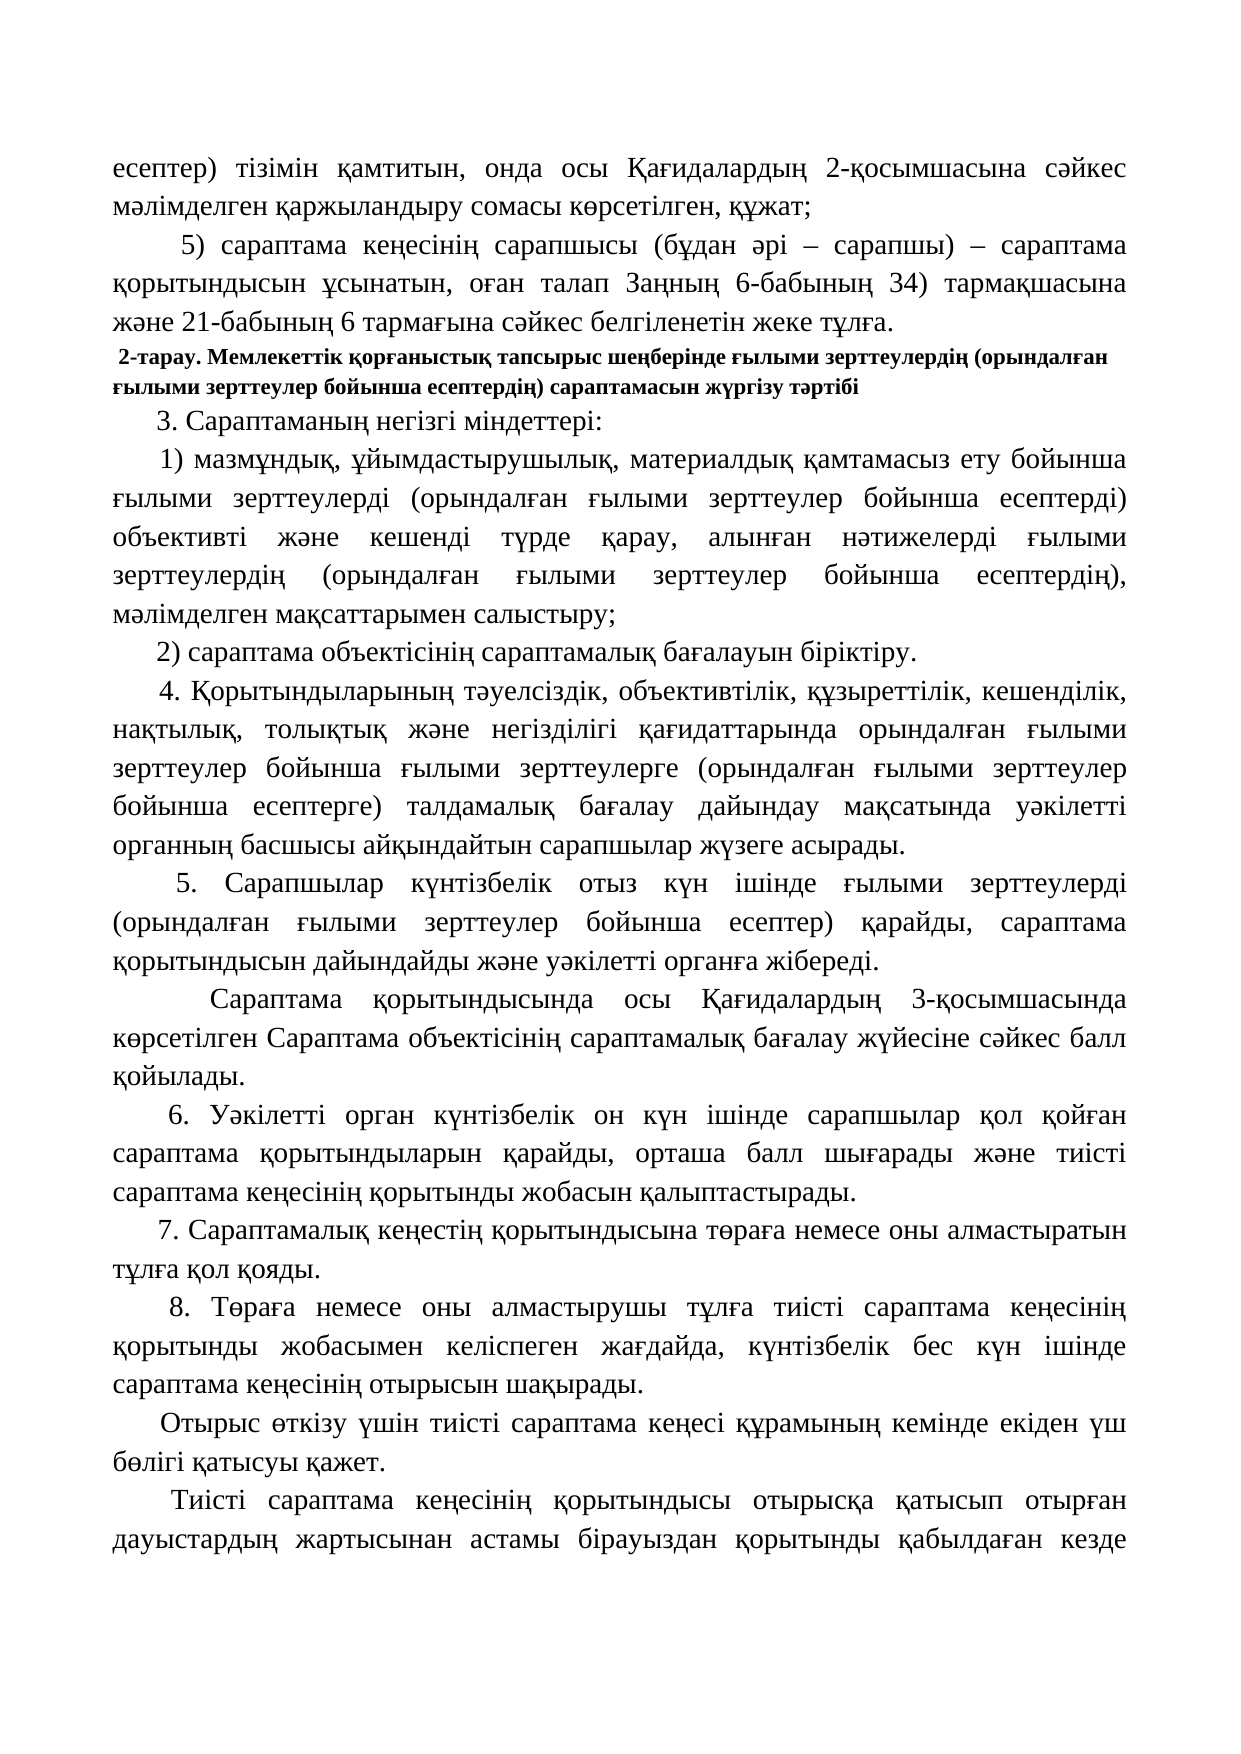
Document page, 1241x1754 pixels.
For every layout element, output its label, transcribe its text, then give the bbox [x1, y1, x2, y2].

text 4. Қорытындыларының тәуелсіздік, объективтілік, құзыреттілік, кешенділік, нақтылық, толықтық және негізділігі қағидаттарында орындалған ғылыми зерттеулер бойынша ғылыми зерттеулерге (орындалған ғылыми зерттеулер бойынша есептерге) талдамалық бағалау дайындау мақсатында уәкілетті органның басшысы айқындайтын сарапшылар жүзеге асырады. [112, 673, 1128, 861]
text 6. Уәкілетті орган күнтізбелік он күн ішінде сарапшылар қол қойған сараптама қорытындыларын қарайды, орташа балл шығарады және тиісті сараптама кеңесінің қорытынды жобасын қалыптастырады. [112, 1097, 1128, 1207]
text 5) сараптама кеңесінің сарапшысы (бұдан әрі – сарапшы) – сараптама қорытындысын ұсынатын, оған талап Заңның 6-бабының 34) тармақшасына және 21-бабының 6 тармағына сәйкес белгіленетін жеке тұлға. [112, 227, 1128, 338]
text 2) сараптама объектісінің сараптамалық бағалауын біріктіру. [112, 634, 1128, 668]
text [112, 150, 1128, 222]
text 7. Сараптамалық кеңестің қорытындысына төраға немесе оны алмастыратын тұлға қол қояды. [112, 1212, 1128, 1284]
text 8. Төраға немесе оны алмастырушы тұлға тиісті сараптама кеңесінің қорытынды жобасымен келіспеген жағдайда, күнтізбелік бес күн ішінде сараптама кеңесінің отырысын шақырады. [112, 1289, 1128, 1400]
text 2-тарау. Мемлекеттік қорғаныстық тапсырыс шеңберінде ғылыми зерттеулердің (орындалған ғылыми зерттеулер бойынша есептердің) сараптамасын жүргізу тәртібі [112, 343, 1128, 399]
text 1) мазмұндық, ұйымдастырушылық, материалдық қамтамасыз ету бойынша ғылыми зерттеулерді (орындалған ғылыми зерттеулер бойынша есептерді) объективті және кешенді түрде қарау, алынған нәтижелерді ғылыми зерттеулердің (орындалған ғылыми зерттеулер бойынша есептердің), мәлімделген мақсаттарымен салыстыру; [112, 442, 1128, 629]
text 5. Сарапшылар күнтізбелік отыз күн ішінде ғылыми зерттеулерді (орындалған ғылыми зерттеулер бойынша есептер) қарайды, сараптама қорытындысын дайындайды және уәкілетті органға жібереді. [112, 866, 1128, 976]
text 3. Сараптаманың негізгі міндеттері: [112, 403, 1128, 437]
text Сараптама қорытындысында осы Қағидалардың 3-қосымшасында көрсетілген Сараптама объектісінің сараптамалық бағалау жүйесіне сәйкес балл қойылады. [112, 981, 1128, 1092]
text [112, 1482, 1128, 1554]
text Отырыс өткізу үшін тиісті сараптама кеңесі құрамының кемінде екіден үш бөлігі қатысуы қажет. [112, 1405, 1128, 1477]
